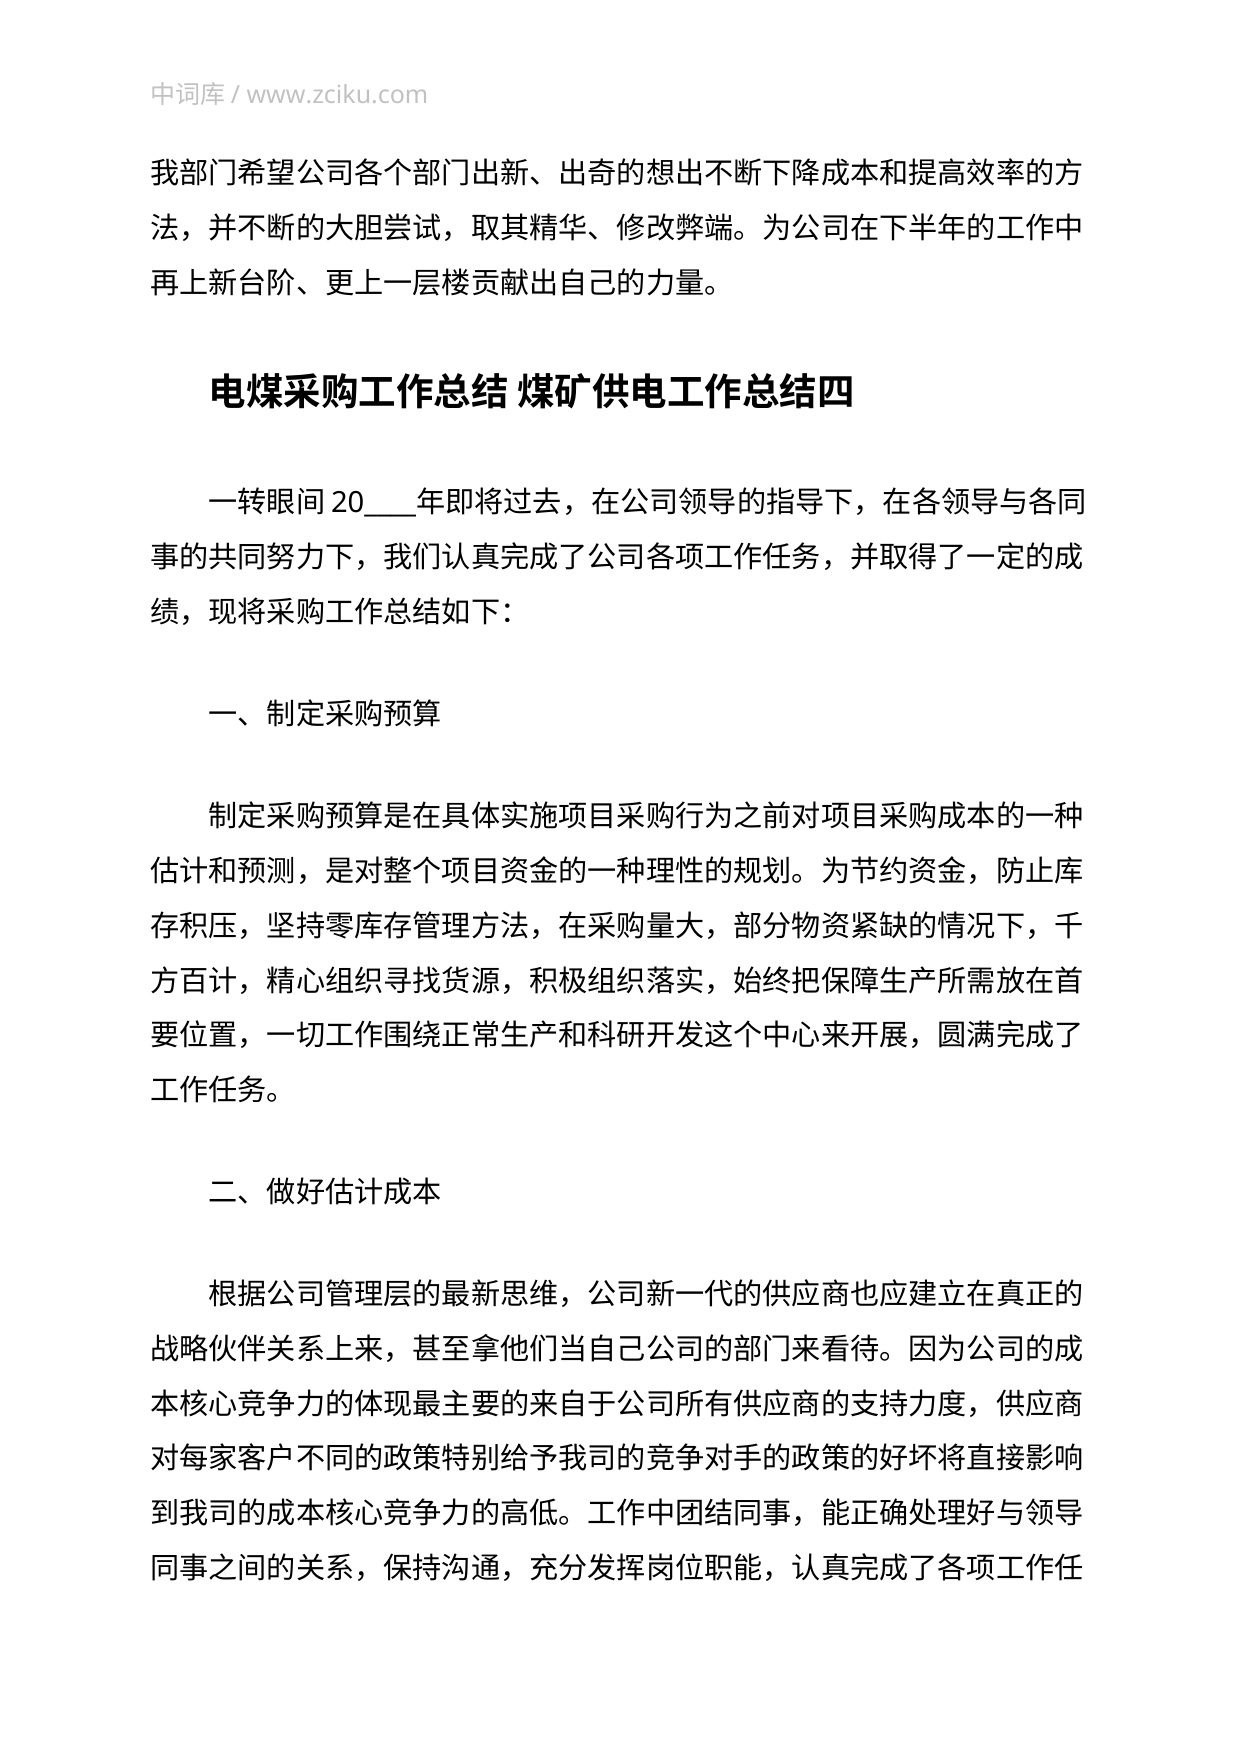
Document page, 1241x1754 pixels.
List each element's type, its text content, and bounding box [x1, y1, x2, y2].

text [150, 150, 1090, 302]
text 一转眼间20____年即将过去，在公司领导的指导下，在各领导与各同事的共同努力下，我们认真完成了公司各项工作任务，并取得了一定的成绩，现将采购工作总结如下： [150, 479, 1090, 631]
text 电煤采购工作总结 煤矿供电工作总结四 [150, 362, 1090, 416]
text 制定采购预算是在具体实施项目采购行为之前对项目采购成本的一种估计和预测，是对整个项目资金的一种理性的规划。为节约资金，防止库存积压，坚持零库存管理方法，在采购量大，部分物资紧缺的情况下，千方百计，精心组织寻找货源，积极组织落实，始终把保障生产所需放在首要位置，一切工作围绕正常生产和科研开发这个中心来开展，圆满完成了工作任务。 [150, 792, 1090, 1109]
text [150, 1270, 1090, 1587]
text 二、做好估计成本 [150, 1169, 1090, 1211]
text 一、制定采购预算 [150, 691, 1090, 733]
